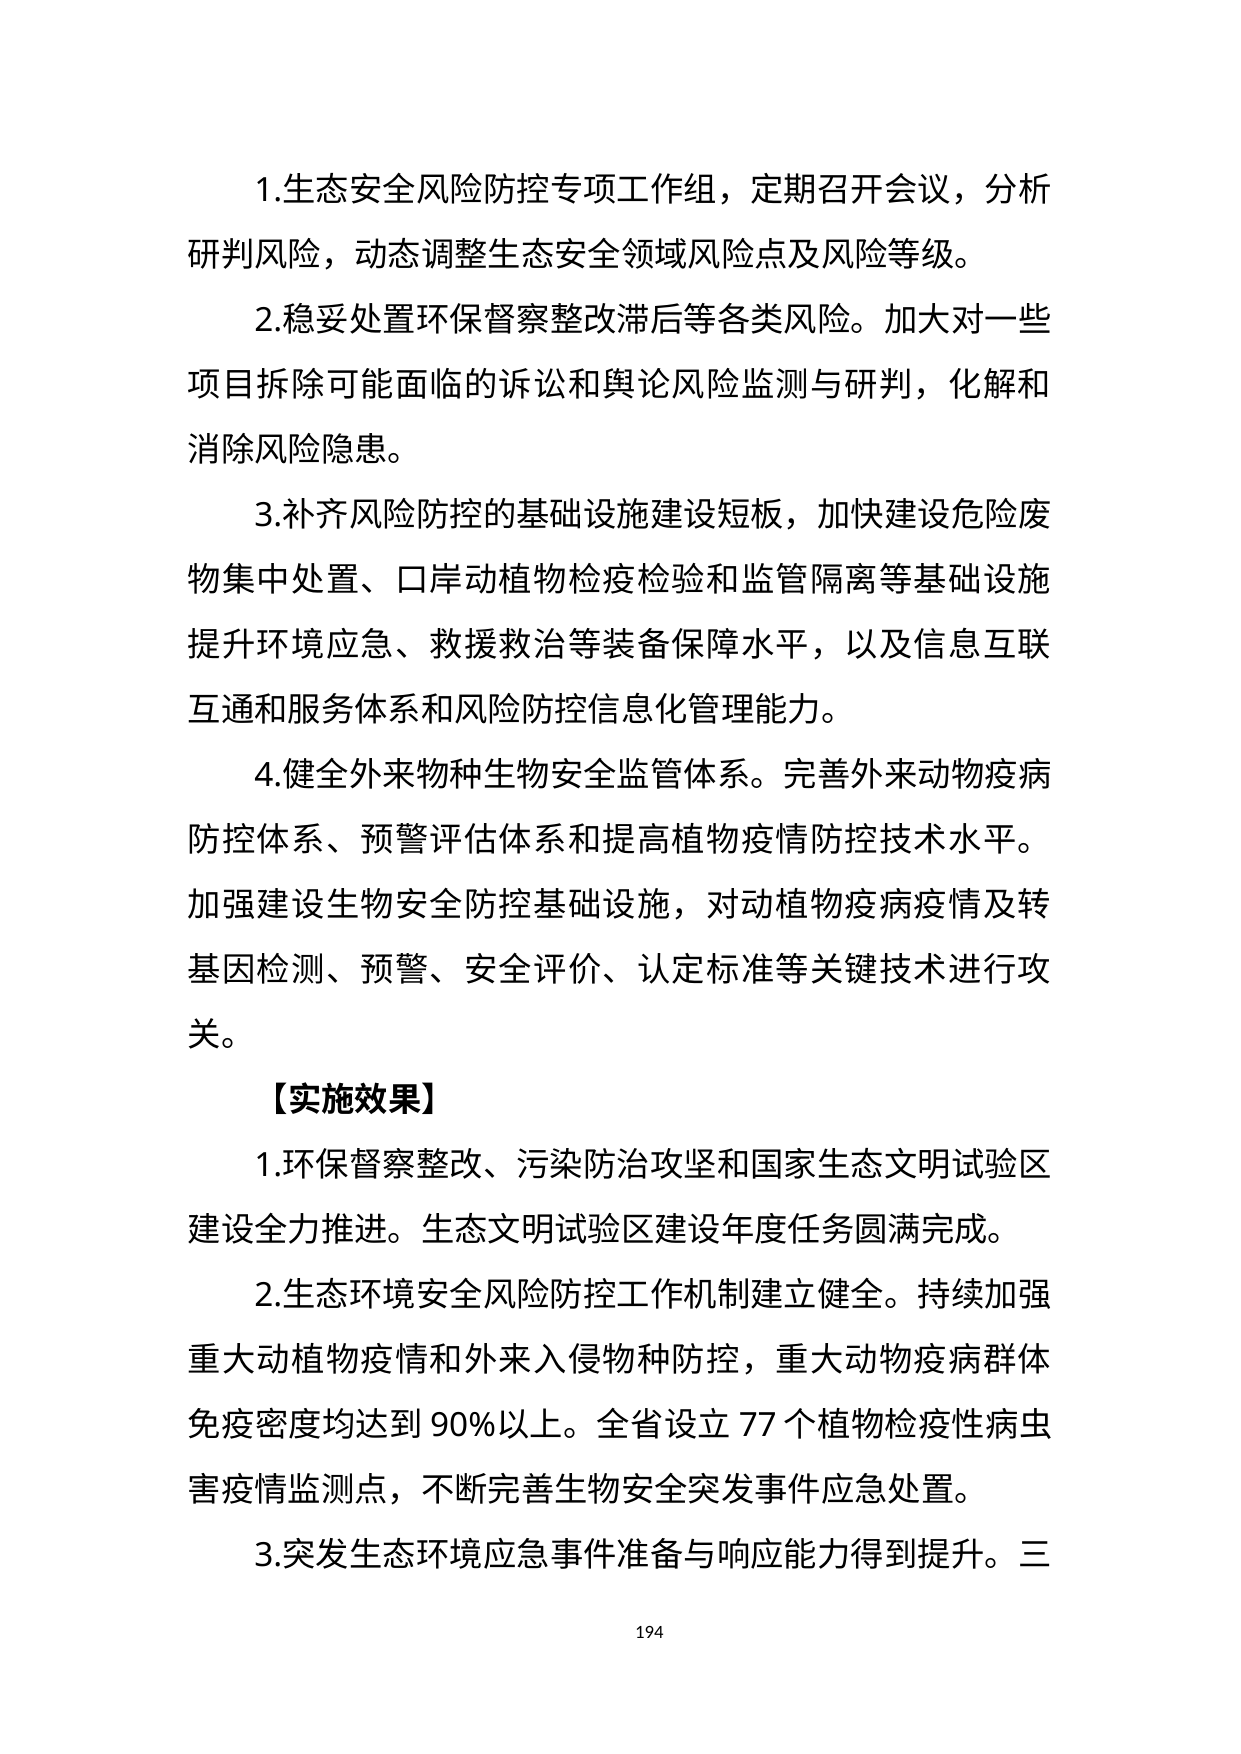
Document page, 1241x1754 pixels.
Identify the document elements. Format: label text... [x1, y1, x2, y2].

text 1.生态安全风险防控专项工作组，定期召开会议，分析研判风险，动态调整生态安全领域风险点及风险等级。 [187, 154, 1053, 284]
text 2.生态环境安全风险防控工作机制建立健全。持续加强重大动植物疫情和外来入侵物种防控，重大动物疫病群体免疫密度均达到90%以上。全省设立77个植物检疫性病虫害疫情监测点，不断完善生物安全突发事件应急处置。 [187, 1259, 1053, 1519]
text 【实施效果】 [187, 1064, 1053, 1129]
text 4.健全外来物种生物安全监管体系。完善外来动物疫病防控体系、预警评估体系和提高植物疫情防控技术水平。加强建设生物安全防控基础设施，对动植物疫病疫情及转基因检测、预警、安全评价、认定标准等关键技术进行攻关。 [187, 739, 1053, 1064]
text 2.稳妥处置环保督察整改滞后等各类风险。加大对一些项目拆除可能面临的诉讼和舆论风险监测与研判，化解和消除风险隐患。 [187, 284, 1053, 479]
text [187, 1519, 1053, 1584]
text 3.补齐风险防控的基础设施建设短板，加快建设危险废物集中处置、口岸动植物检疫检验和监管隔离等基础设施。提升环境应急、救援救治等装备保障水平，以及信息互联互通和服务体系和风险防控信息化管理能力。 [187, 479, 1053, 739]
text 1.环保督察整改、污染防治攻坚和国家生态文明试验区建设全力推进。生态文明试验区建设年度任务圆满完成。 [187, 1129, 1053, 1259]
